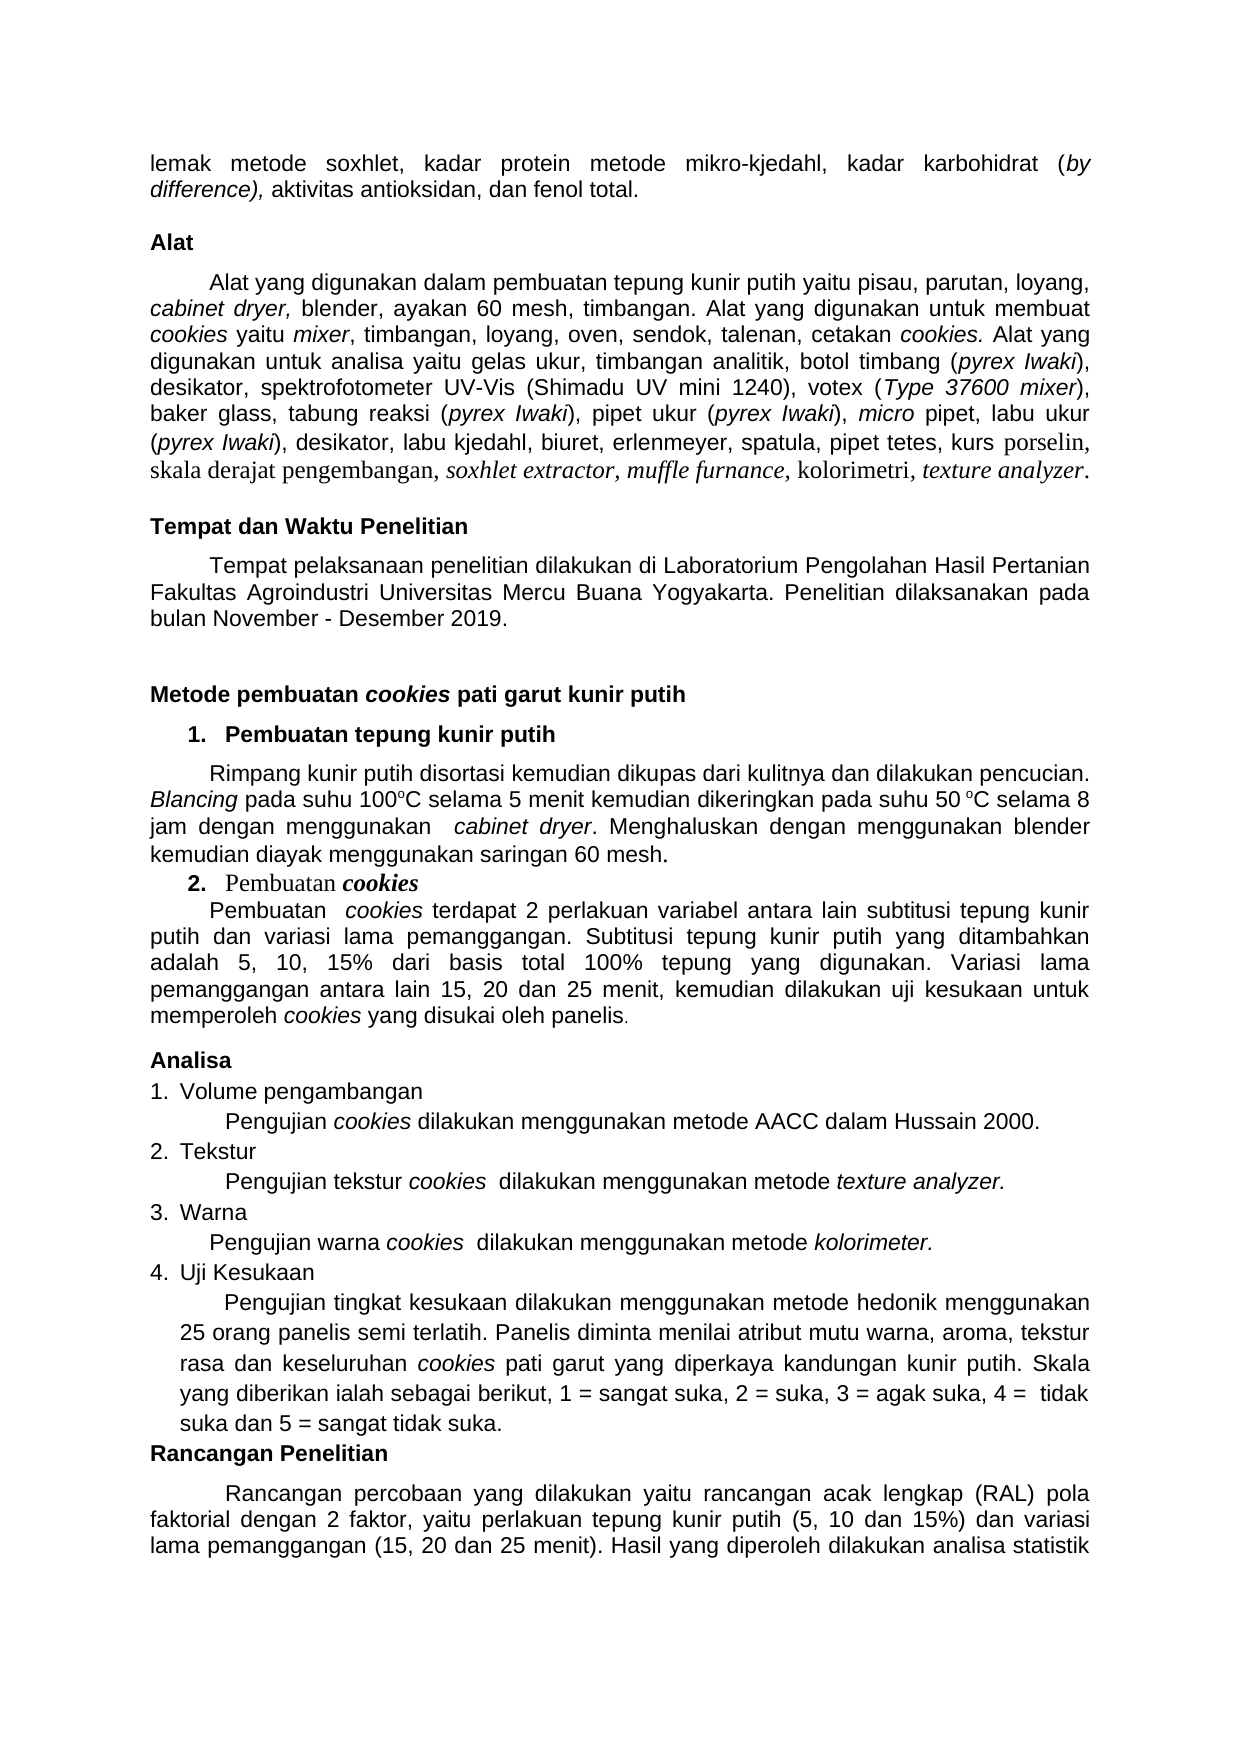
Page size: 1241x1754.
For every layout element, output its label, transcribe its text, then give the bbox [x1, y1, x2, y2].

list Pengujian cookies dilakukan menggunakan metode AACC dalam Hussain 2000. [179, 1108, 1090, 1134]
text Rancangan Penelitian [150, 1440, 1090, 1467]
text Pembuatan cookies terdapat 2 perlakuan variabel antara lain subtitusi tepung kunir putih dan variasi lama pemanggangan. Subtitusi tepung kunir putih yang ditambahkan adalah 5, 10, 15% dari basis total 100% tepung yang digunakan. Variasi lama pemanggangan antara lain 15, 20 dan 25 menit, kemudian dilakukan uji kesukaan untuk memperoleh cookies yang disukai oleh panelis. [150, 897, 1090, 1028]
text Analisa [150, 1047, 1090, 1074]
list Volume pengambangan [150, 1078, 1090, 1104]
list Pembuatan cookies [187, 868, 1090, 897]
text Metode pembuatan cookies pati garut kunir putih [150, 681, 1090, 707]
text Alat [150, 229, 1090, 255]
text Pengujian warna cookies dilakukan menggunakan metode kolorimeter. [150, 1229, 1090, 1255]
list Warna [150, 1198, 1090, 1225]
text Pengujian tingkat kesukaan dilakukan menggunakan metode hedonik menggunakan 25 orang panelis semi terlatih. Panelis diminta menilai atribut mutu warna, aroma, tekstur rasa dan keseluruhan cookies pati garut yang diperkaya kandungan kunir putih. Skala yang diberikan ialah sebagai berikut, 1 = sangat suka, 2 = suka, 3 = agak suka, 4 = tidak suka dan 5 = sangat tidak suka. [179, 1289, 1090, 1436]
text Tempat dan Waktu Penelitian [150, 513, 1090, 539]
list Pengujian tekstur cookies dilakukan menggunakan metode texture analyzer. [179, 1168, 1090, 1195]
list Tekstur [150, 1138, 1090, 1164]
text Tempat pelaksanaan penelitian dilakukan di Laboratorium Pengolahan Hasil Pertanian Fakultas Agroindustri Universitas Mercu Buana Yogyakarta. Penelitian dilaksanakan pada bulan November - Desember 2019. [150, 552, 1090, 631]
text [150, 150, 1090, 203]
text Rimpang kunir putih disortasi kemudian dikupas dari kulitnya dan dilakukan pencucian. Blancing pada suhu 100oC selama 5 menit kemudian dikeringkan pada suhu 50 oC selama 8 jam dengan menggunakan cabinet dryer. Menghaluskan dengan menggunakan blender kemudian diayak menggunakan saringan 60 mesh. [150, 760, 1090, 868]
list Pembuatan tepung kunir putih [187, 721, 1090, 747]
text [150, 1480, 1090, 1559]
text Alat yang digunakan dalam pembuatan tepung kunir putih yaitu pisau, parutan, loyang, cabinet dryer, blender, ayakan 60 mesh, timbangan. Alat yang digunakan untuk membuat cookies yaitu mixer, timbangan, loyang, oven, sendok, talenan, cetakan cookies. Alat yang digunakan untuk analisa yaitu gelas ukur, timbangan analitik, botol timbang (pyrex Iwaki), desikator, spektrofotometer UV-Vis (Shimadu UV mini 1240), votex (Type 37600 mixer), baker glass, tabung reaksi (pyrex Iwaki), pipet ukur (pyrex Iwaki), micro pipet, labu ukur (pyrex Iwaki), desikator, labu kjedahl, biuret, erlenmeyer, spatula, pipet tetes, kurs porselin, skala derajat pengembangan, soxhlet extractor, muffle furnance, kolorimetri, texture analyzer. [150, 268, 1090, 484]
list Uji Kesukaan [150, 1259, 1090, 1285]
